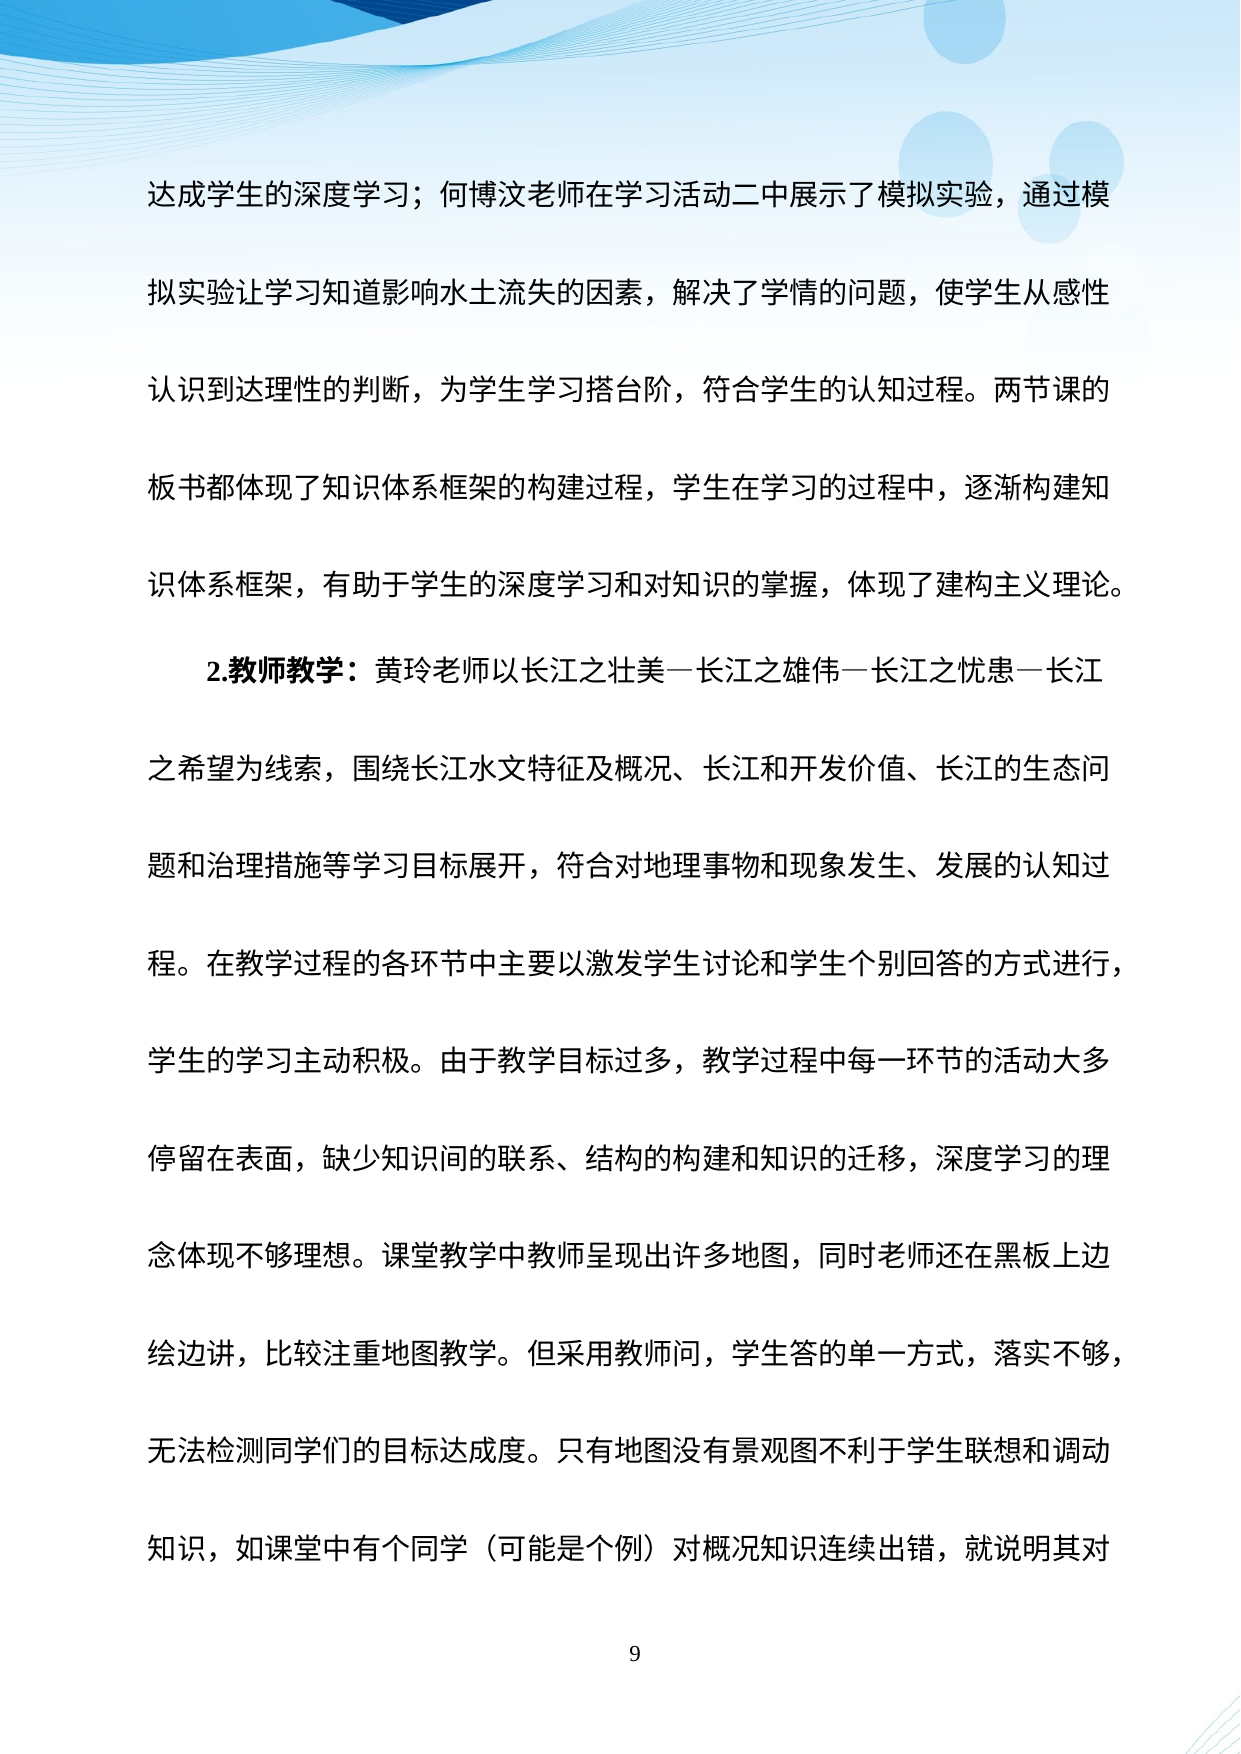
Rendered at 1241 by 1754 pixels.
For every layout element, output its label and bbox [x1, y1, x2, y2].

text [148, 161, 1122, 616]
picture [0, 0, 1241, 1754]
text [148, 637, 1122, 1579]
